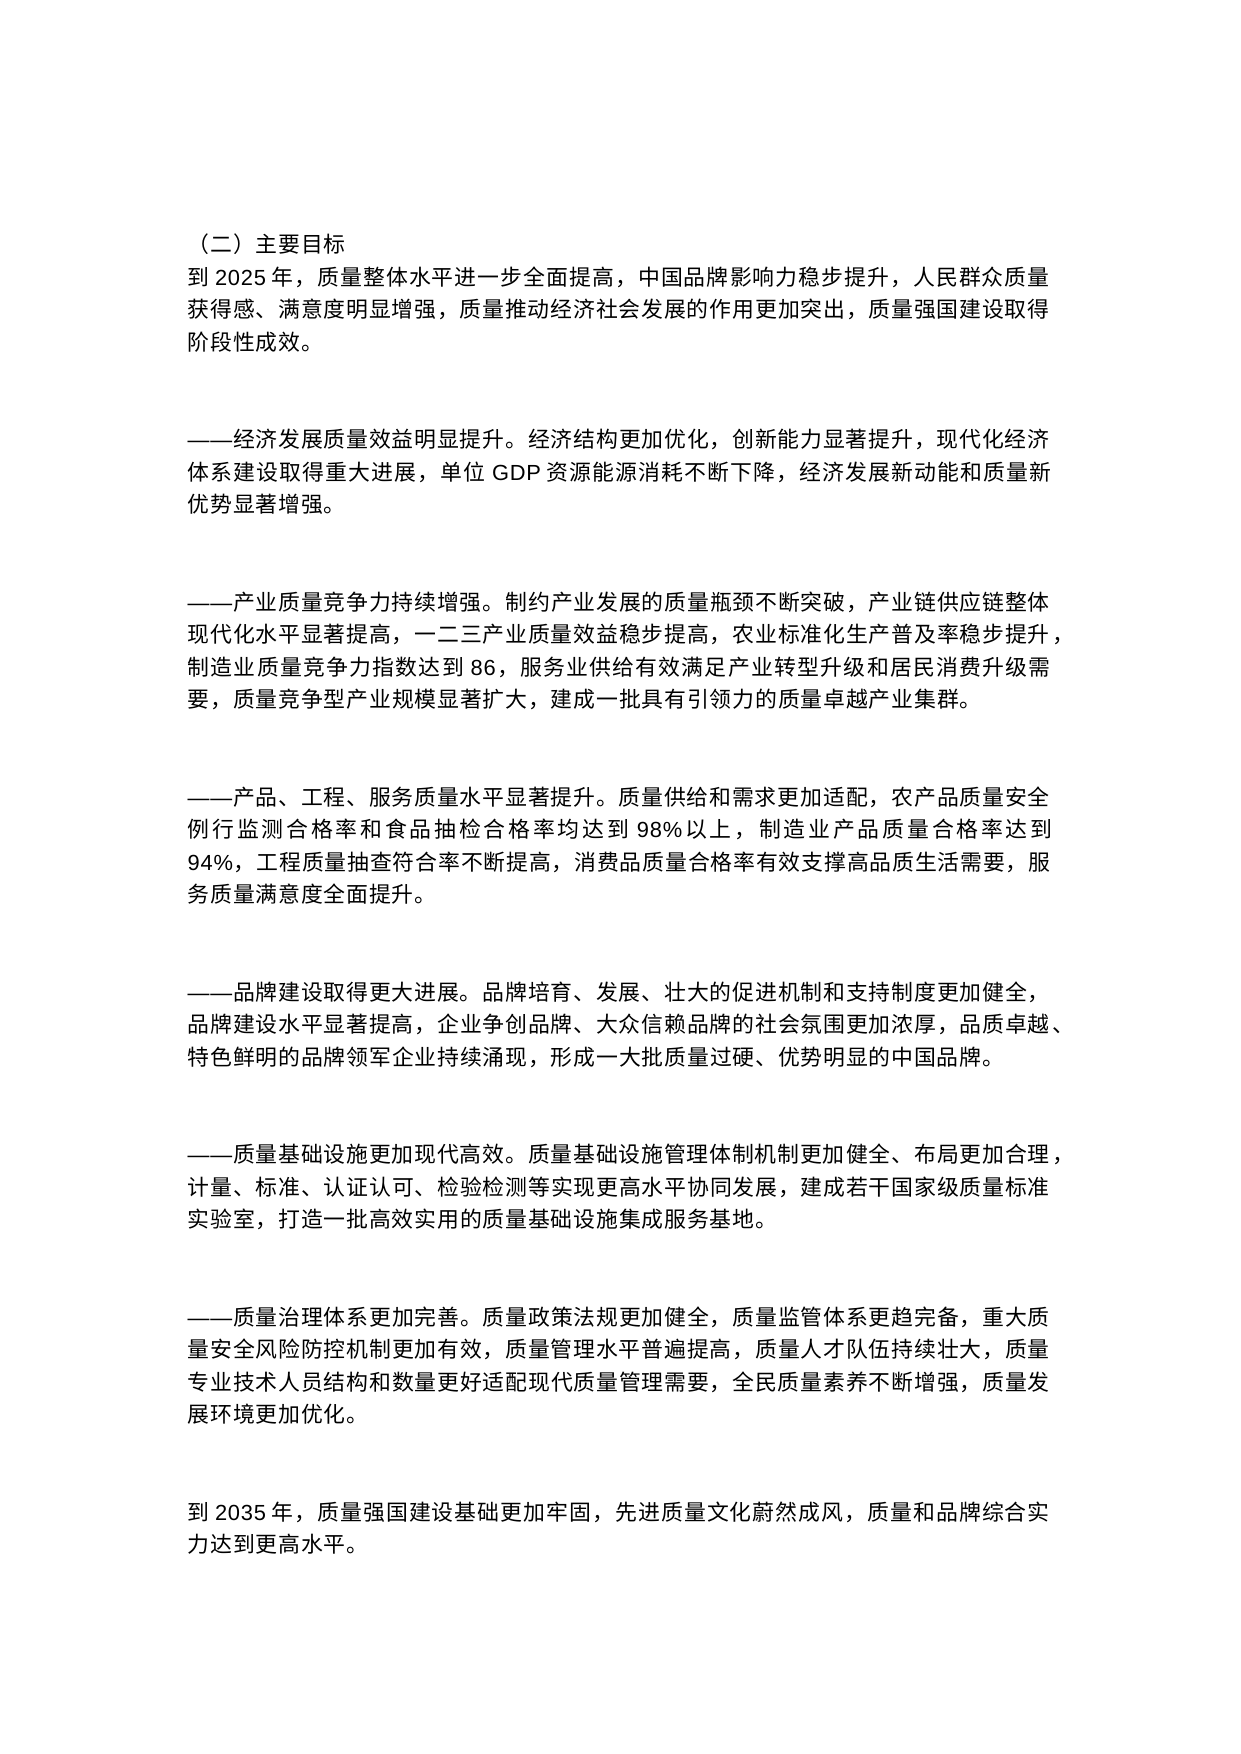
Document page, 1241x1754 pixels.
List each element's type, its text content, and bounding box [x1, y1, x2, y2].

text ——产业质量竞争力持续增强。制约产业发展的质量瓶颈不断突破，产业链供应链整体现代化水平显著提高，一二三产业质量效益稳步提高，农业标准化生产普及率稳步提升，制造业质量竞争力指数达到86，服务业供给有效满足产业转型升级和居民消费升级需要，质量竞争型产业规模显著扩大，建成一批具有引领力的质量卓越产业集群。 [187, 584, 1053, 714]
text ——产品、工程、服务质量水平显著提升。质量供给和需求更加适配，农产品质量安全例行监测合格率和食品抽检合格率均达到98%以上，制造业产品质量合格率达到94%，工程质量抽查符合率不断提高，消费品质量合格率有效支撑高品质生活需要，服务质量满意度全面提升。 [187, 779, 1053, 909]
text ——质量治理体系更加完善。质量政策法规更加健全，质量监管体系更趋完备，重大质量安全风险防控机制更加有效，质量管理水平普遍提高，质量人才队伍持续壮大，质量专业技术人员结构和数量更好适配现代质量管理需要，全民质量素养不断增强，质量发展环境更加优化。 [187, 1299, 1053, 1429]
text （二）主要目标 [187, 227, 1053, 259]
text 到2035年，质量强国建设基础更加牢固，先进质量文化蔚然成风，质量和品牌综合实力达到更高水平。 [187, 1494, 1053, 1559]
text ——质量基础设施更加现代高效。质量基础设施管理体制机制更加健全、布局更加合理，计量、标准、认证认可、检验检测等实现更高水平协同发展，建成若干国家级质量标准实验室，打造一批高效实用的质量基础设施集成服务基地。 [187, 1137, 1053, 1234]
text 到2025年，质量整体水平进一步全面提高，中国品牌影响力稳步提升，人民群众质量获得感、满意度明显增强，质量推动经济社会发展的作用更加突出，质量强国建设取得阶段性成效。 [187, 259, 1053, 357]
text ——经济发展质量效益明显提升。经济结构更加优化，创新能力显著提升，现代化经济体系建设取得重大进展，单位GDP资源能源消耗不断下降，经济发展新动能和质量新优势显著增强。 [187, 422, 1053, 519]
text ——品牌建设取得更大进展。品牌培育、发展、壮大的促进机制和支持制度更加健全，品牌建设水平显著提高，企业争创品牌、大众信赖品牌的社会氛围更加浓厚，品质卓越、特色鲜明的品牌领军企业持续涌现，形成一大批质量过硬、优势明显的中国品牌。 [187, 974, 1053, 1072]
